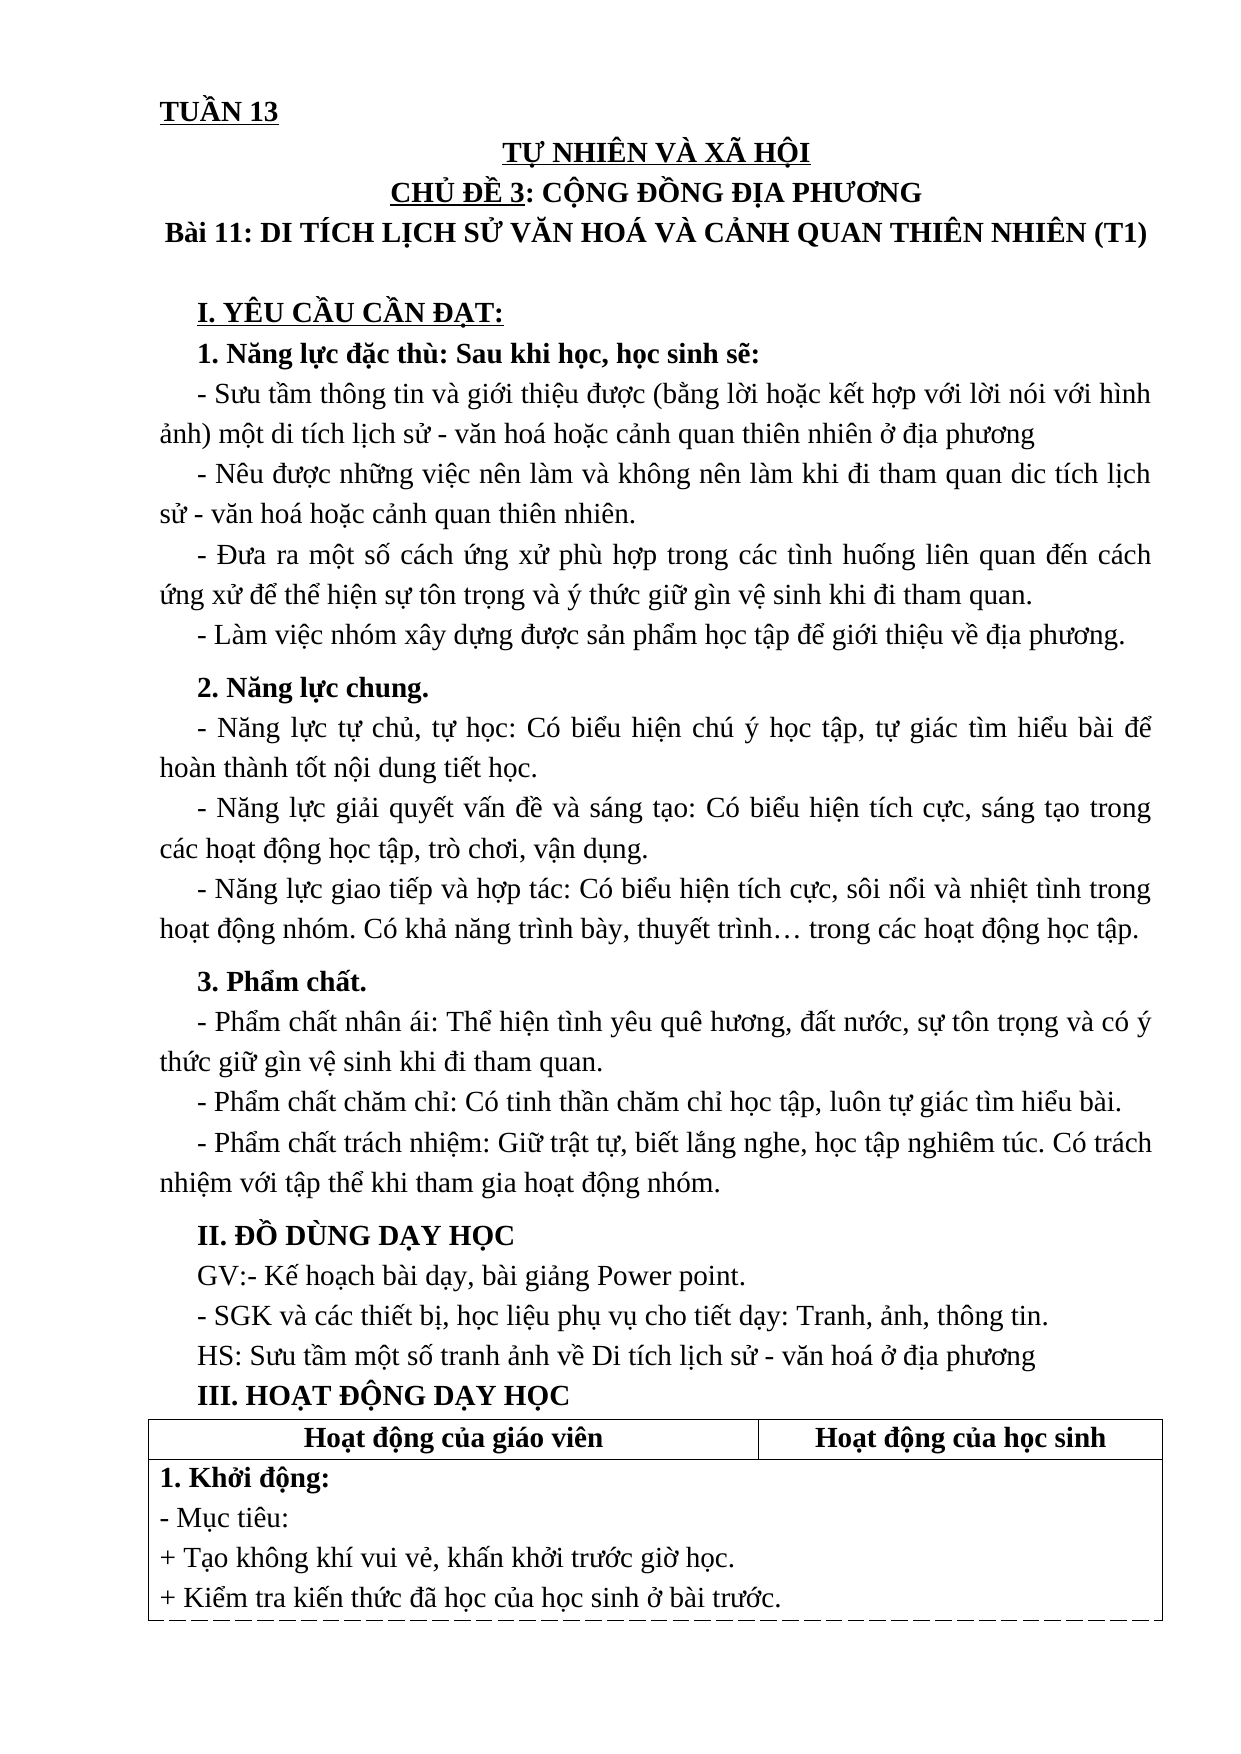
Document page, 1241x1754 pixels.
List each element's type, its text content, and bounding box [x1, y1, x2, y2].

text II. ĐỒ DÙNG DẠY HỌC [159, 1218, 1153, 1251]
text TUẦN 13 [159, 94, 1153, 128]
text GV:- Kế hoạch bài dạy, bài giảng Power point. [159, 1258, 1153, 1291]
text - Sưu tầm thông tin và giới thiệu được (bằng lời hoặc kết hợp với lời nói với hình ảnh) một di tích lịch sử - văn hoá hoặc cảnh quan thiên nhiên ở địa phương [159, 376, 1153, 450]
text - Nêu được những việc nên làm và không nên làm khi đi tham quan dic tích lịch sử - văn hoá hoặc cảnh quan thiên nhiên. [159, 456, 1153, 530]
text - Phẩm chất nhân ái: Thể hiện tình yêu quê hương, đất nước, sự tôn trọng và có ý thức giữ gìn vệ sinh khi đi tham quan. [159, 1004, 1153, 1078]
table_header Hoạt động của học sinh [759, 1420, 1162, 1459]
text I. YÊU CẦU CẦN ĐẠT: [159, 296, 1153, 329]
text III. HOẠT ĐỘNG DẠY HỌC [159, 1378, 1153, 1412]
text - Năng lực tự chủ, tự học: Có biểu hiện chú ý học tập, tự giác tìm hiểu bài để hoàn thành tốt nội dung tiết học. [159, 710, 1153, 784]
table_header Hoạt động của giáo viên [149, 1420, 758, 1459]
text HS: Sưu tầm một số tranh ảnh về Di tích lịch sử - văn hoá ở địa phương [159, 1338, 1153, 1372]
text CHỦ ĐỀ 3: CỘNG ĐỒNG ĐỊA PHƯƠNG [159, 175, 1153, 208]
text 3. Phẩm chất. [159, 964, 1153, 997]
text - Phẩm chất trách nhiệm: Giữ trật tự, biết lắng nghe, học tập nghiêm túc. Có trách nhiệm với tập thể khi tham gia hoạt động nhóm. [159, 1125, 1153, 1198]
text - Năng lực giao tiếp và hợp tác: Có biểu hiện tích cực, sôi nổi và nhiệt tình trong hoạt động nhóm. Có khả năng trình bày, thuyết trình… trong các hoạt động học tập. [159, 871, 1153, 945]
text - Đưa ra một số cách ứng xử phù hợp trong các tình huống liên quan đến cách ứng xử để thể hiện sự tôn trọng và ý thức giữ gìn vệ sinh khi đi tham quan. [159, 537, 1153, 611]
text - Năng lực giải quyết vấn đề và sáng tạo: Có biểu hiện tích cực, sáng tạo trong các hoạt động học tập, trò chơi, vận dụng. [159, 791, 1153, 864]
text Bài 11: DI TÍCH LỊCH SỬ VĂN HOÁ VÀ CẢNH QUAN THIÊN NHIÊN (T1) [159, 215, 1153, 249]
text 1. Năng lực đặc thù: Sau khi học, học sinh sẽ: [159, 336, 1153, 369]
text - Làm việc nhóm xây dựng được sản phẩm học tập để giới thiệu về địa phương. [159, 617, 1153, 651]
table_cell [149, 1460, 1162, 1620]
text - Phẩm chất chăm chỉ: Có tinh thần chăm chỉ học tập, luôn tự giác tìm hiểu bài. [159, 1084, 1153, 1118]
text - SGK và các thiết bị, học liệu phụ vụ cho tiết dạy: Tranh, ảnh, thông tin. [159, 1298, 1153, 1332]
text TỰ NHIÊN VÀ XÃ HỘI [159, 135, 1153, 168]
text 2. Năng lực chung. [159, 670, 1153, 703]
